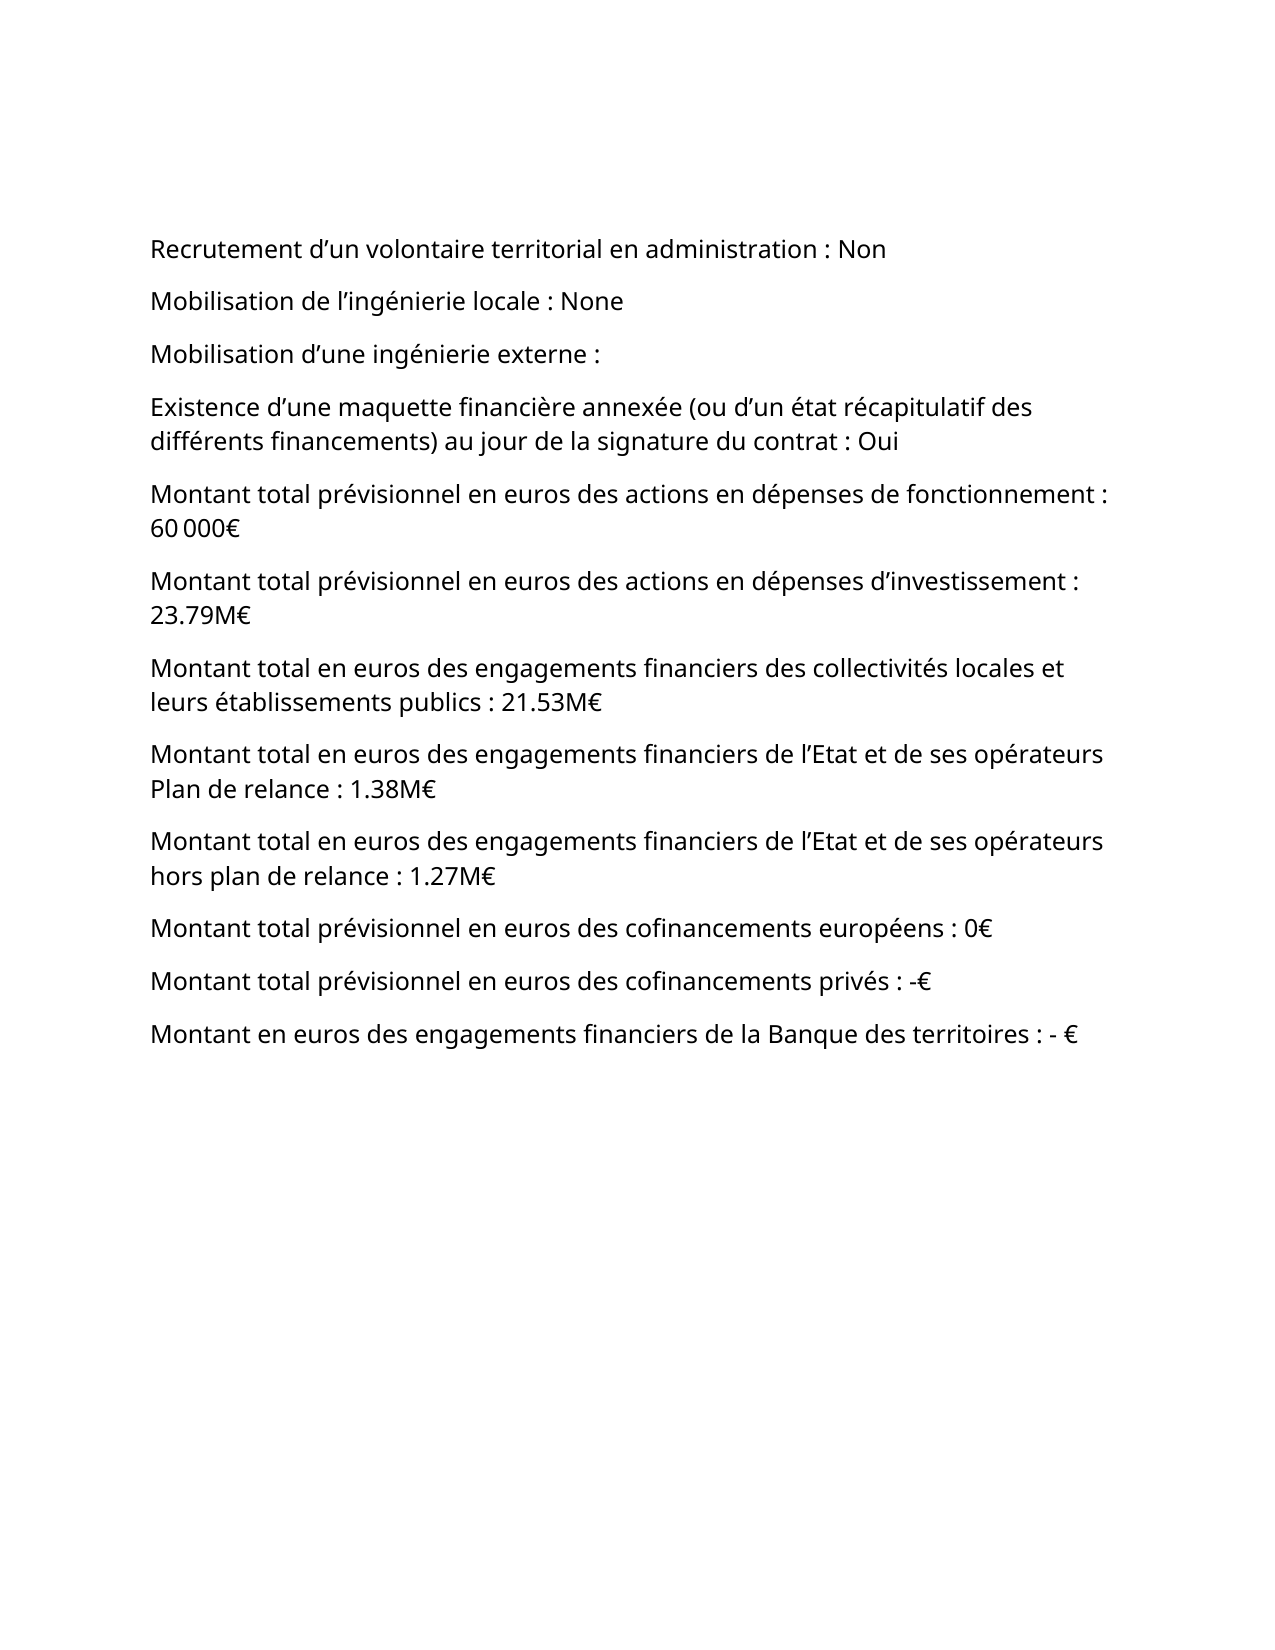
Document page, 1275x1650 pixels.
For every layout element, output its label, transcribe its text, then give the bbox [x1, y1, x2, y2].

text Montant total en euros des engagements financiers de l’Etat et de ses opérateurs hors plan de relance : 1.27M€ [150, 824, 1125, 892]
text Montant total prévisionnel en euros des actions en dépenses de fonctionnement : 60 000€ [150, 477, 1125, 545]
text Montant en euros des engagements financiers de la Banque des territoires : - € [150, 1017, 1125, 1051]
text Mobilisation d’une ingénierie externe : [150, 337, 1125, 371]
text Montant total prévisionnel en euros des cofinancements privés : -€ [150, 964, 1125, 998]
text Montant total en euros des engagements financiers des collectivités locales et leurs établissements publics : 21.53M€ [150, 650, 1125, 718]
text Mobilisation de l’ingénierie locale : None [150, 284, 1125, 318]
text Montant total en euros des engagements financiers de l’Etat et de ses opérateurs Plan de relance : 1.38M€ [150, 737, 1125, 805]
text Montant total prévisionnel en euros des cofinancements européens : 0€ [150, 911, 1125, 945]
text Montant total prévisionnel en euros des actions en dépenses d’investissement : 23.79M€ [150, 563, 1125, 632]
text Recrutement d’un volontaire territorial en administration : Non [150, 231, 1125, 265]
text Existence d’une maquette financière annexée (ou d’un état récapitulatif des différents financements) au jour de la signature du contrat : Oui [150, 390, 1125, 458]
